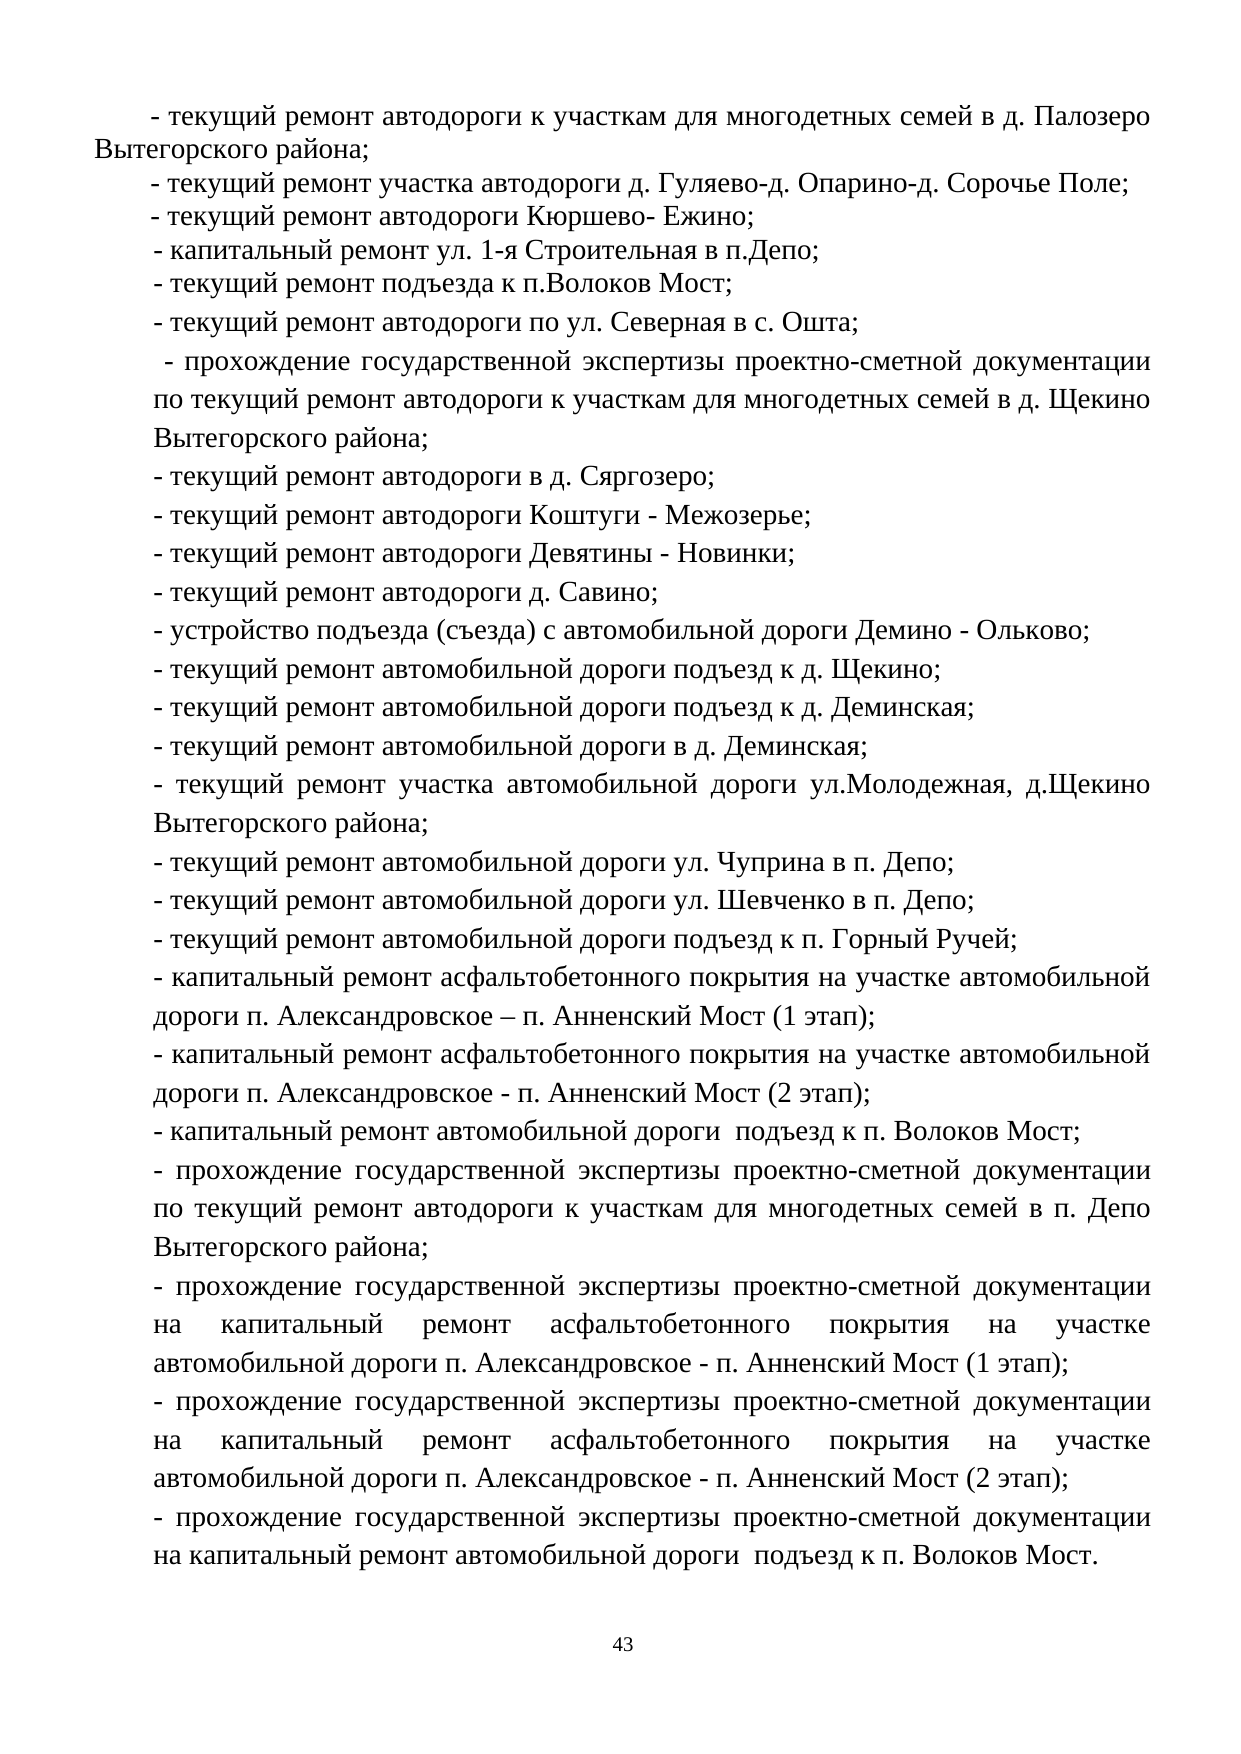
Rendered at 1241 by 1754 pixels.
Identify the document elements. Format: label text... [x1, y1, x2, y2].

list - прохождение государственной экспертизы проектно-сметной документации на капитальный ремонт автомобильной дороги подъезд к п. Волоков Мост. [153, 1499, 1152, 1571]
list - текущий ремонт автодороги д. Савино; [153, 574, 1152, 607]
list - прохождение государственной экспертизы проектно-сметной документации по текущий ремонт автодороги к участкам для многодетных семей в п. Депо Вытегорского района; [153, 1152, 1152, 1263]
list - текущий ремонт автодороги по ул. Северная в с. Ошта; [153, 304, 1152, 338]
list - устройство подъезда (съезда) с автомобильной дороги Демино - Ольково; [153, 612, 1152, 646]
list - текущий ремонт автомобильной дороги ул. Чуприна в п. Депо; [153, 844, 1152, 877]
list - текущий ремонт автодороги в д. Сяргозеро; [153, 458, 1152, 492]
list - текущий ремонт автодороги Девятины - Новинки; [153, 535, 1152, 569]
text - текущий ремонт автодороги к участкам для многодетных семей в д. Палозеро Вытегорского района; [94, 98, 1152, 165]
list - текущий ремонт подъезда к п.Волоков Мост; [153, 266, 1152, 299]
list - текущий ремонт автомобильной дороги подъезд к п. Горный Ручей; [153, 921, 1152, 954]
list - капитальный ремонт асфальтобетонного покрытия на участке автомобильной дороги п. Александровское – п. Анненский Мост (1 этап); [153, 959, 1152, 1031]
list - текущий ремонт автомобильной дороги подъезд к д. Деминская; [153, 689, 1152, 723]
list - прохождение государственной экспертизы проектно-сметной документации по текущий ремонт автодороги к участкам для многодетных семей в д. Щекино Вытегорского района; [153, 343, 1152, 453]
text - текущий ремонт автодороги Кюршево- Ежино; [94, 198, 1152, 232]
text - текущий ремонт участка автодороги д. Гуляево-д. Опарино-д. Сорочье Поле; [94, 165, 1152, 198]
list - капитальный ремонт ул. 1-я Строительная в п.Депо; [153, 232, 1152, 266]
list - текущий ремонт автодороги Коштуги - Межозерье; [153, 497, 1152, 530]
list - текущий ремонт автомобильной дороги ул. Шевченко в п. Депо; [153, 882, 1152, 916]
list - капитальный ремонт автомобильной дороги подъезд к п. Волоков Мост; [153, 1113, 1152, 1147]
list - текущий ремонт автомобильной дороги подъезд к д. Щекино; [153, 651, 1152, 684]
list - прохождение государственной экспертизы проектно-сметной документации на капитальный ремонт асфальтобетонного покрытия на участке автомобильной дороги п. Александровское - п. Анненский Мост (1 этап); [153, 1268, 1152, 1378]
list - прохождение государственной экспертизы проектно-сметной документации на капитальный ремонт асфальтобетонного покрытия на участке автомобильной дороги п. Александровское - п. Анненский Мост (2 этап); [153, 1383, 1152, 1494]
list - текущий ремонт участка автомобильной дороги ул.Молодежная, д.Щекино Вытегорского района; [153, 767, 1152, 839]
list - текущий ремонт автомобильной дороги в д. Деминская; [153, 728, 1152, 762]
list - капитальный ремонт асфальтобетонного покрытия на участке автомобильной дороги п. Александровское - п. Анненский Мост (2 этап); [153, 1036, 1152, 1108]
